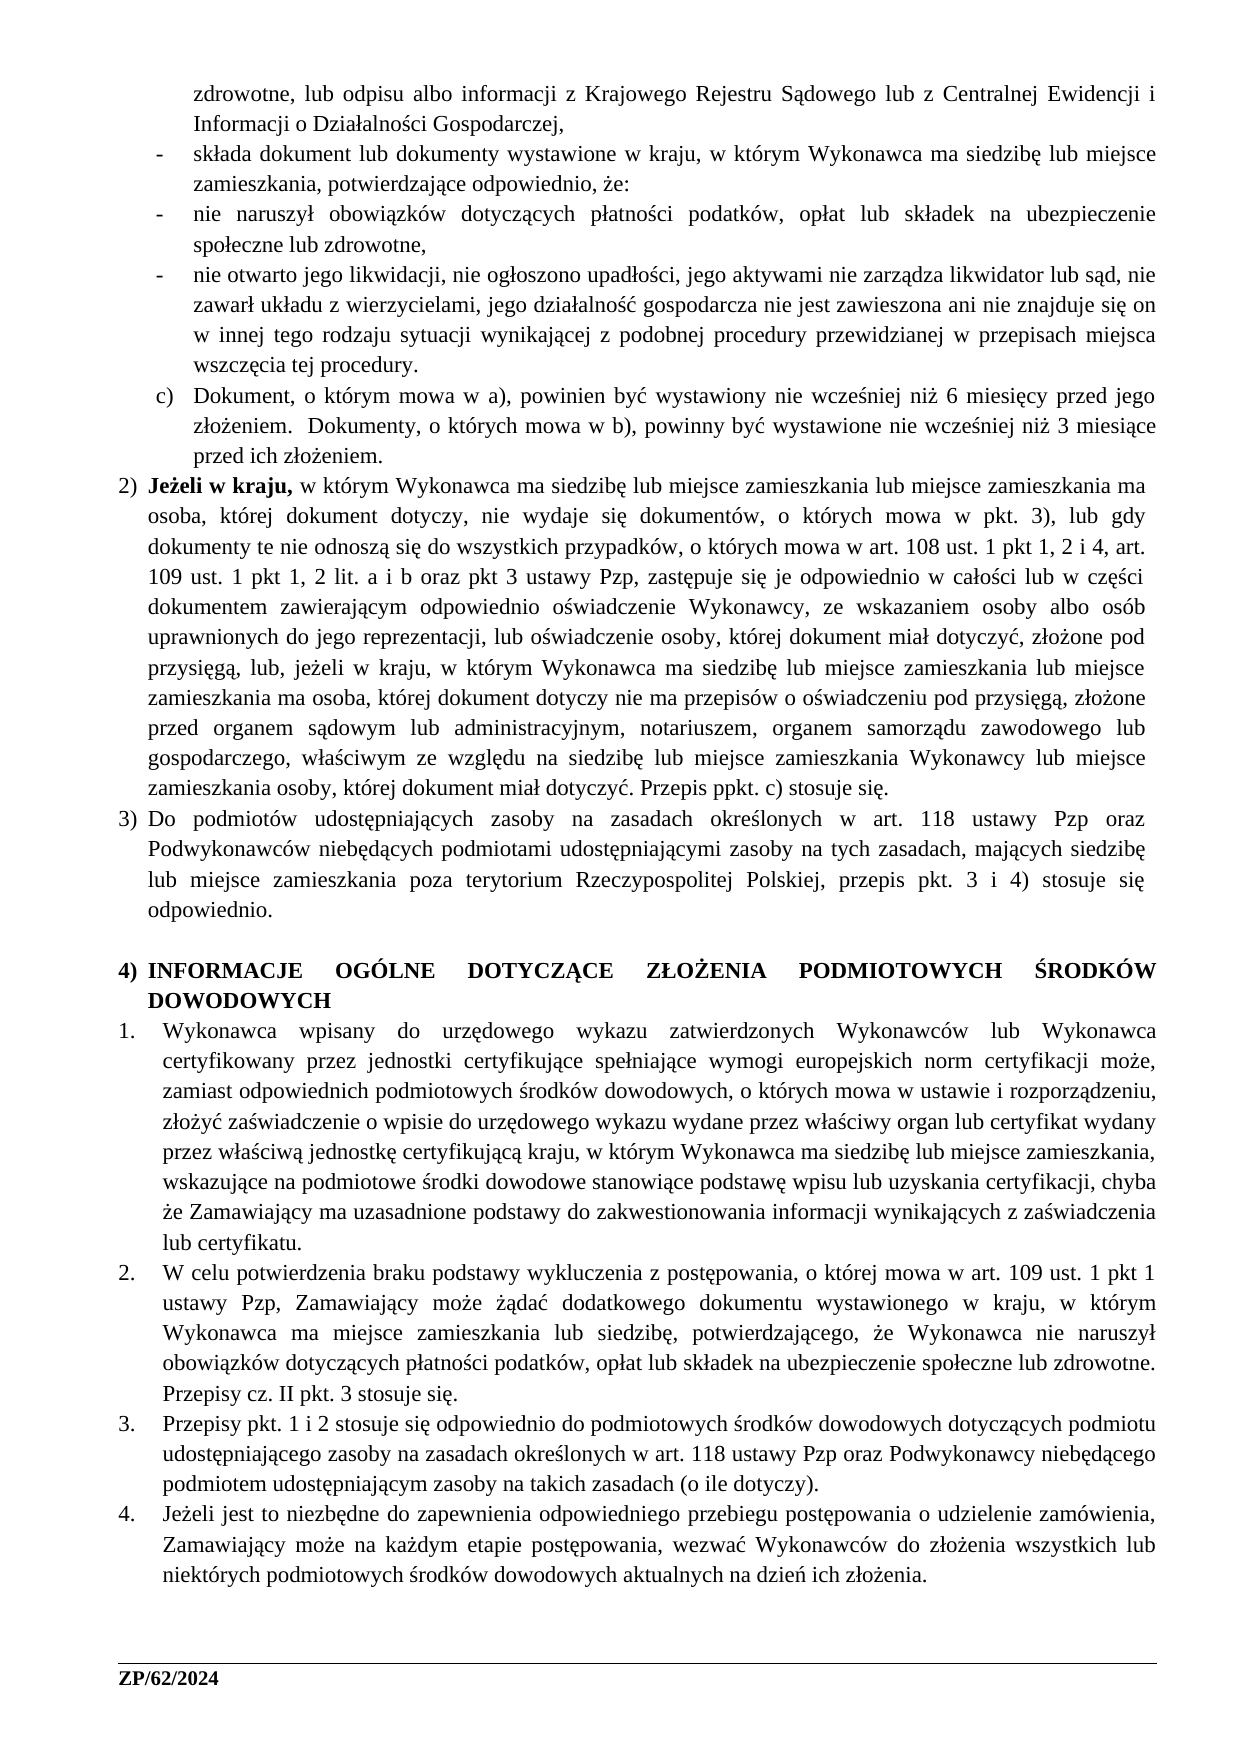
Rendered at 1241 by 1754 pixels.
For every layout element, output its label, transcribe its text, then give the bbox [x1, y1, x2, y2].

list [156, 80, 1157, 136]
list Do podmiotów udostępniających zasoby na zasadach określonych w art. 118 ustawy Pzp oraz Podwykonawców niebędących podmiotami udostępniającymi zasoby na tych zasadach, mających siedzibę lub miejsce zamieszkania poza terytorium Rzeczypospolitej Polskiej, przepis pkt. 3 i 4) stosuje się odpowiednio. [118, 805, 1147, 922]
list nie otwarto jego likwidacji, nie ogłoszono upadłości, jego aktywami nie zarządza likwidator lub sąd, nie zawarł układu z wierzycielami, jego działalność gospodarcza nie jest zawieszona ani nie znajduje się on w innej tego rodzaju sytuacji wynikającej z podobnej procedury przewidzianej w przepisach miejsca wszczęcia tej procedury. [156, 261, 1157, 378]
list Jeżeli w kraju, w którym Wykonawca ma siedzibę lub miejsce zamieszkania lub miejsce zamieszkania ma osoba, której dokument dotyczy, nie wydaje się dokumentów, o których mowa w pkt. 3), lub gdy dokumenty te nie odnoszą się do wszystkich przypadków, o których mowa w art. 108 ust. 1 pkt 1, 2 i 4, art. 109 ust. 1 pkt 1, 2 lit. a i b oraz pkt 3 ustawy Pzp, zastępuje się je odpowiednio w całości lub w części dokumentem zawierającym odpowiednio oświadczenie Wykonawcy, ze wskazaniem osoby albo osób uprawnionych do jego reprezentacji, lub oświadczenie osoby, której dokument miał dotyczyć, złożone pod przysięgą, lub, jeżeli w kraju, w którym Wykonawca ma siedzibę lub miejsce zamieszkania lub miejsce zamieszkania ma osoba, której dokument dotyczy nie ma przepisów o oświadczeniu pod przysięgą, złożone przed organem sądowym lub administracyjnym, notariuszem, organem samorządu zawodowego lub gospodarczego, właściwym ze względu na siedzibę lub miejsce zamieszkania Wykonawcy lub miejsce zamieszkania osoby, której dokument miał dotyczyć. Przepis ppkt. c) stosuje się. [118, 472, 1147, 801]
list Przepisy pkt. 1 i 2 stosuje się odpowiednio do podmiotowych środków dowodowych dotyczących podmiotu udostępniającego zasoby na zasadach określonych w art. 118 ustawy Pzp oraz Podwykonawcy niebędącego podmiotem udostępniającym zasoby na takich zasadach (o ile dotyczy). [118, 1410, 1157, 1497]
list Wykonawca wpisany do urzędowego wykazu zatwierdzonych Wykonawców lub Wykonawca certyfikowany przez jednostki certyfikujące spełniające wymogi europejskich norm certyfikacji może, zamiast odpowiednich podmiotowych środków dowodowych, o których mowa w ustawie i rozporządzeniu, złożyć zaświadczenie o wpisie do urzędowego wykazu wydane przez właściwy organ lub certyfikat wydany przez właściwą jednostkę certyfikującą kraju, w którym Wykonawca ma siedzibę lub miejsce zamieszkania, wskazujące na podmiotowe środki dowodowe stanowiące podstawę wpisu lub uzyskania certyfikacji, chyba że Zamawiający ma uzasadnione podstawy do zakwestionowania informacji wynikających z zaświadczenia lub certyfikatu. [118, 1017, 1157, 1255]
list INFORMACJE OGÓLNE DOTYCZĄCE ZŁOŻENIA PODMIOTOWYCH ŚRODKÓW DOWODOWYCH [118, 957, 1157, 1013]
list Dokument, o którym mowa w a), powinien być wystawiony nie wcześniej niż 6 miesięcy przed jego złożeniem. Dokumenty, o których mowa w b), powinny być wystawione nie wcześniej niż 3 miesiące przed ich złożeniem. [156, 382, 1157, 468]
list W celu potwierdzenia braku podstawy wykluczenia z postępowania, o której mowa w art. 109 ust. 1 pkt 1 ustawy Pzp, Zamawiający może żądać dodatkowego dokumentu wystawionego w kraju, w którym Wykonawca ma miejsce zamieszkania lub siedzibę, potwierdzającego, że Wykonawca nie naruszył obowiązków dotyczących płatności podatków, opłat lub składek na ubezpieczenie społeczne lub zdrowotne. Przepisy cz. II pkt. 3 stosuje się. [118, 1259, 1157, 1406]
list składa dokument lub dokumenty wystawione w kraju, w którym Wykonawca ma siedzibę lub miejsce zamieszkania, potwierdzające odpowiednio, że: [156, 140, 1157, 197]
list nie naruszył obowiązków dotyczących płatności podatków, opłat lub składek na ubezpieczenie społeczne lub zdrowotne, [156, 201, 1157, 257]
list Jeżeli jest to niezbędne do zapewnienia odpowiedniego przebiegu postępowania o udzielenie zamówienia, Zamawiający może na każdym etapie postępowania, wezwać Wykonawców do złożenia wszystkich lub niektórych podmiotowych środków dowodowych aktualnych na dzień ich złożenia. [118, 1501, 1157, 1587]
